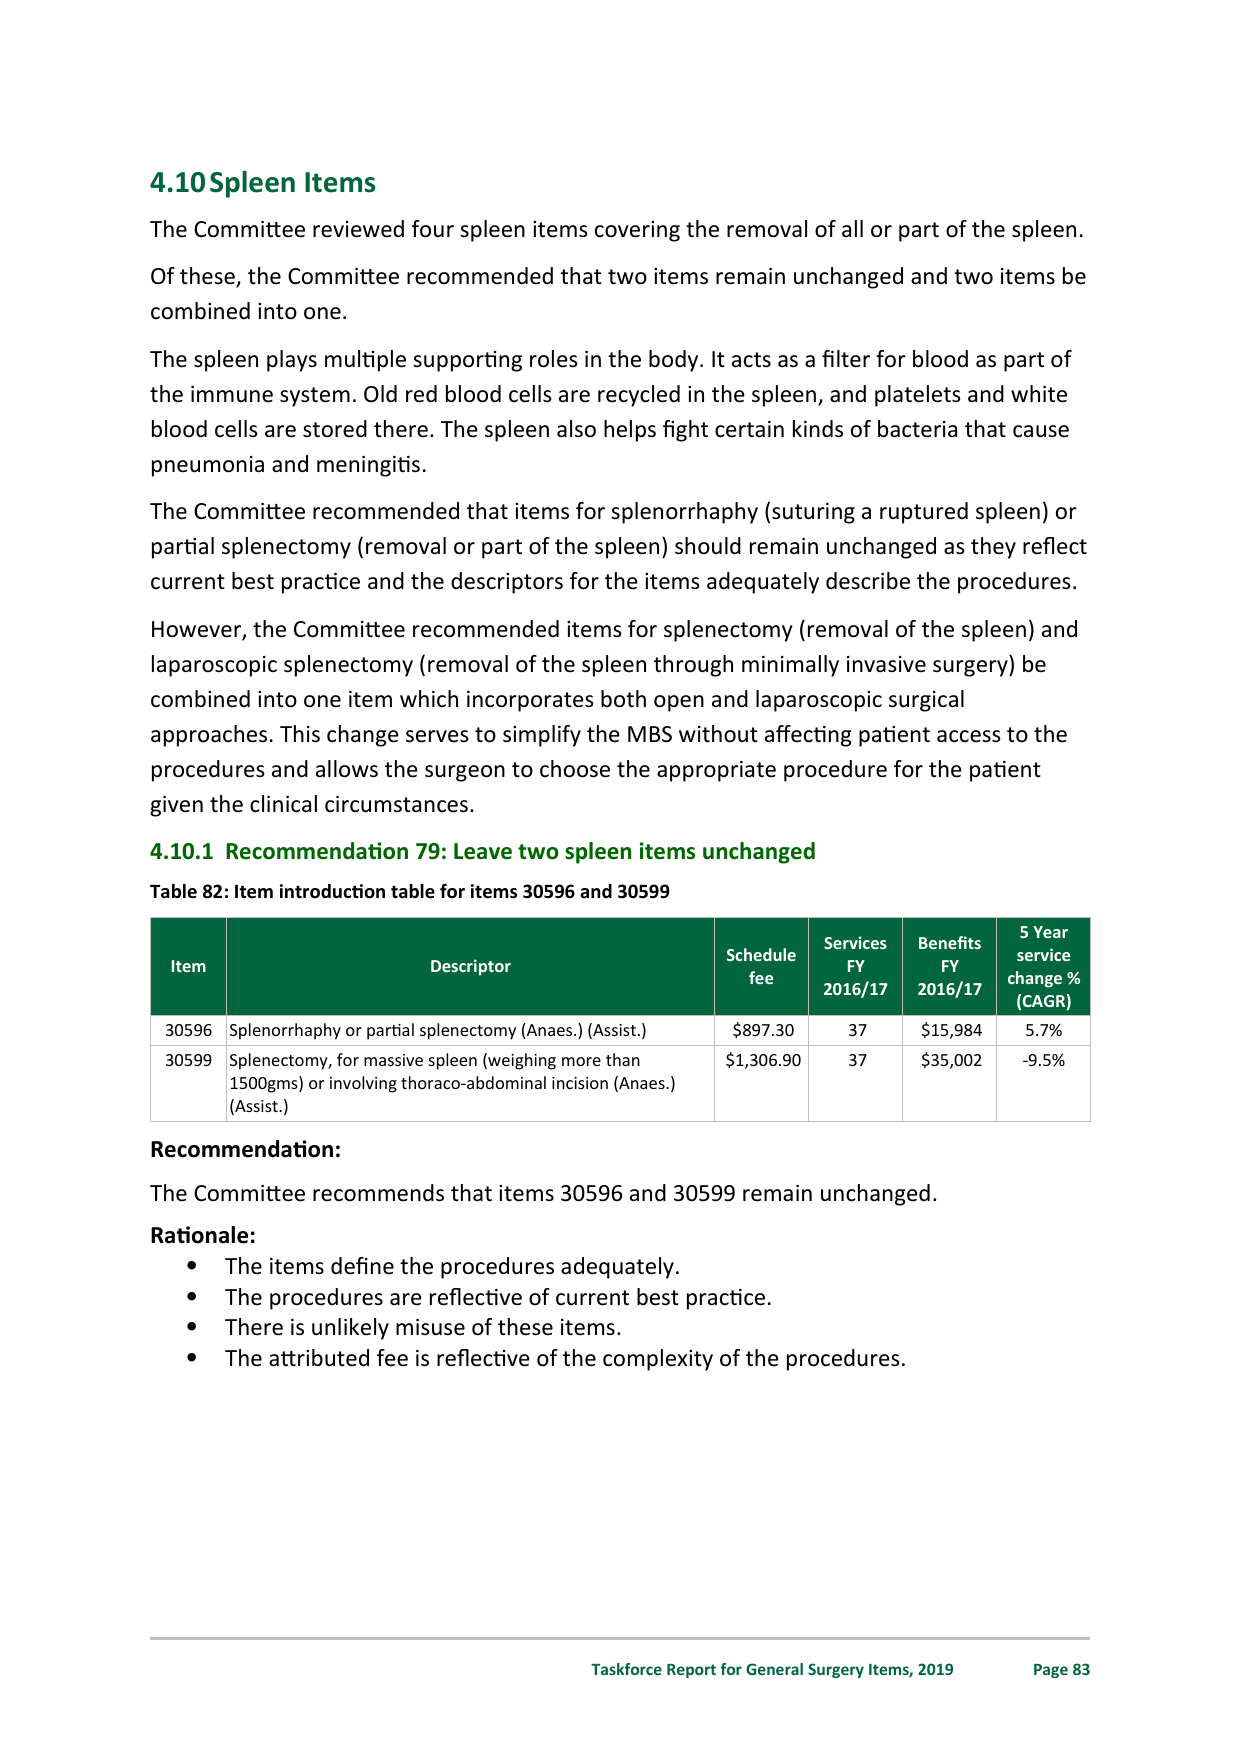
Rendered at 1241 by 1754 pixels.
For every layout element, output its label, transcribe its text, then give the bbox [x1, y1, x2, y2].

text The Committee reviewed four spleen items covering the removal of all or part of the spleen. [150, 213, 1090, 244]
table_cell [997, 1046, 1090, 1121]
list The attributed fee is reflective of the complexity of the procedures. [187, 1342, 992, 1373]
text Of these, the Committee recommended that two items remain unchanged and two items be combined into one. [150, 261, 1090, 326]
text Table 82: Item introduction table for items 30596 and 30599 [150, 879, 1090, 904]
text The Committee recommended that items for splenorrhaphy (suturing a ruptured spleen) or partial splenectomy (removal or part of the spleen) should remain unchanged as they reflect current best practice and the descriptors for the items adequately describe the procedures. [150, 496, 1090, 596]
text Recommendation: [150, 1134, 992, 1164]
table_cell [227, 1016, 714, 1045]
subtitle Spleen Items [150, 162, 1090, 201]
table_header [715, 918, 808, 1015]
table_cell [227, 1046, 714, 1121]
text However, the Committee recommended items for splenectomy (removal of the spleen) and laparoscopic splenectomy (removal of the spleen through minimally invasive surgery) be combined into one item which incorporates both open and laparoscopic surgical approaches. This change serves to simplify the MBS without affecting patient access to the procedures and allows the surgeon to choose the appropriate procedure for the patient given the clinical circumstances. [150, 613, 1090, 819]
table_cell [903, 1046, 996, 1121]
subtitle Recommendation 79: Leave two spleen items unchanged [150, 836, 1090, 866]
list The procedures are reflective of current best practice. [187, 1281, 992, 1312]
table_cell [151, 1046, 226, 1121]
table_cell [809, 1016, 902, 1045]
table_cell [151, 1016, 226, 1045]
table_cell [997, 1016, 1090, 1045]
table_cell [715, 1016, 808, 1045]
list The items define the procedures adequately. [187, 1251, 992, 1281]
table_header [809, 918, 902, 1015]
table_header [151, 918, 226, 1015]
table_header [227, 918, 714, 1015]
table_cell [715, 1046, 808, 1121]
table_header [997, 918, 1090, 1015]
text Rationale: [150, 1220, 992, 1251]
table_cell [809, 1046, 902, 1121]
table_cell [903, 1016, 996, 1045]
list There is unlikely misuse of these items. [187, 1312, 992, 1342]
text The Committee recommends that items 30596 and 30599 remain unchanged. [150, 1177, 992, 1208]
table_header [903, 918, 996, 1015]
text The spleen plays multiple supporting roles in the body. It acts as a filter for blood as part of the immune system. Old red blood cells are recycled in the spleen, and platelets and white blood cells are stored there. The spleen also helps fight certain kinds of bacteria that cause pneumonia and meningitis. [150, 343, 1090, 479]
